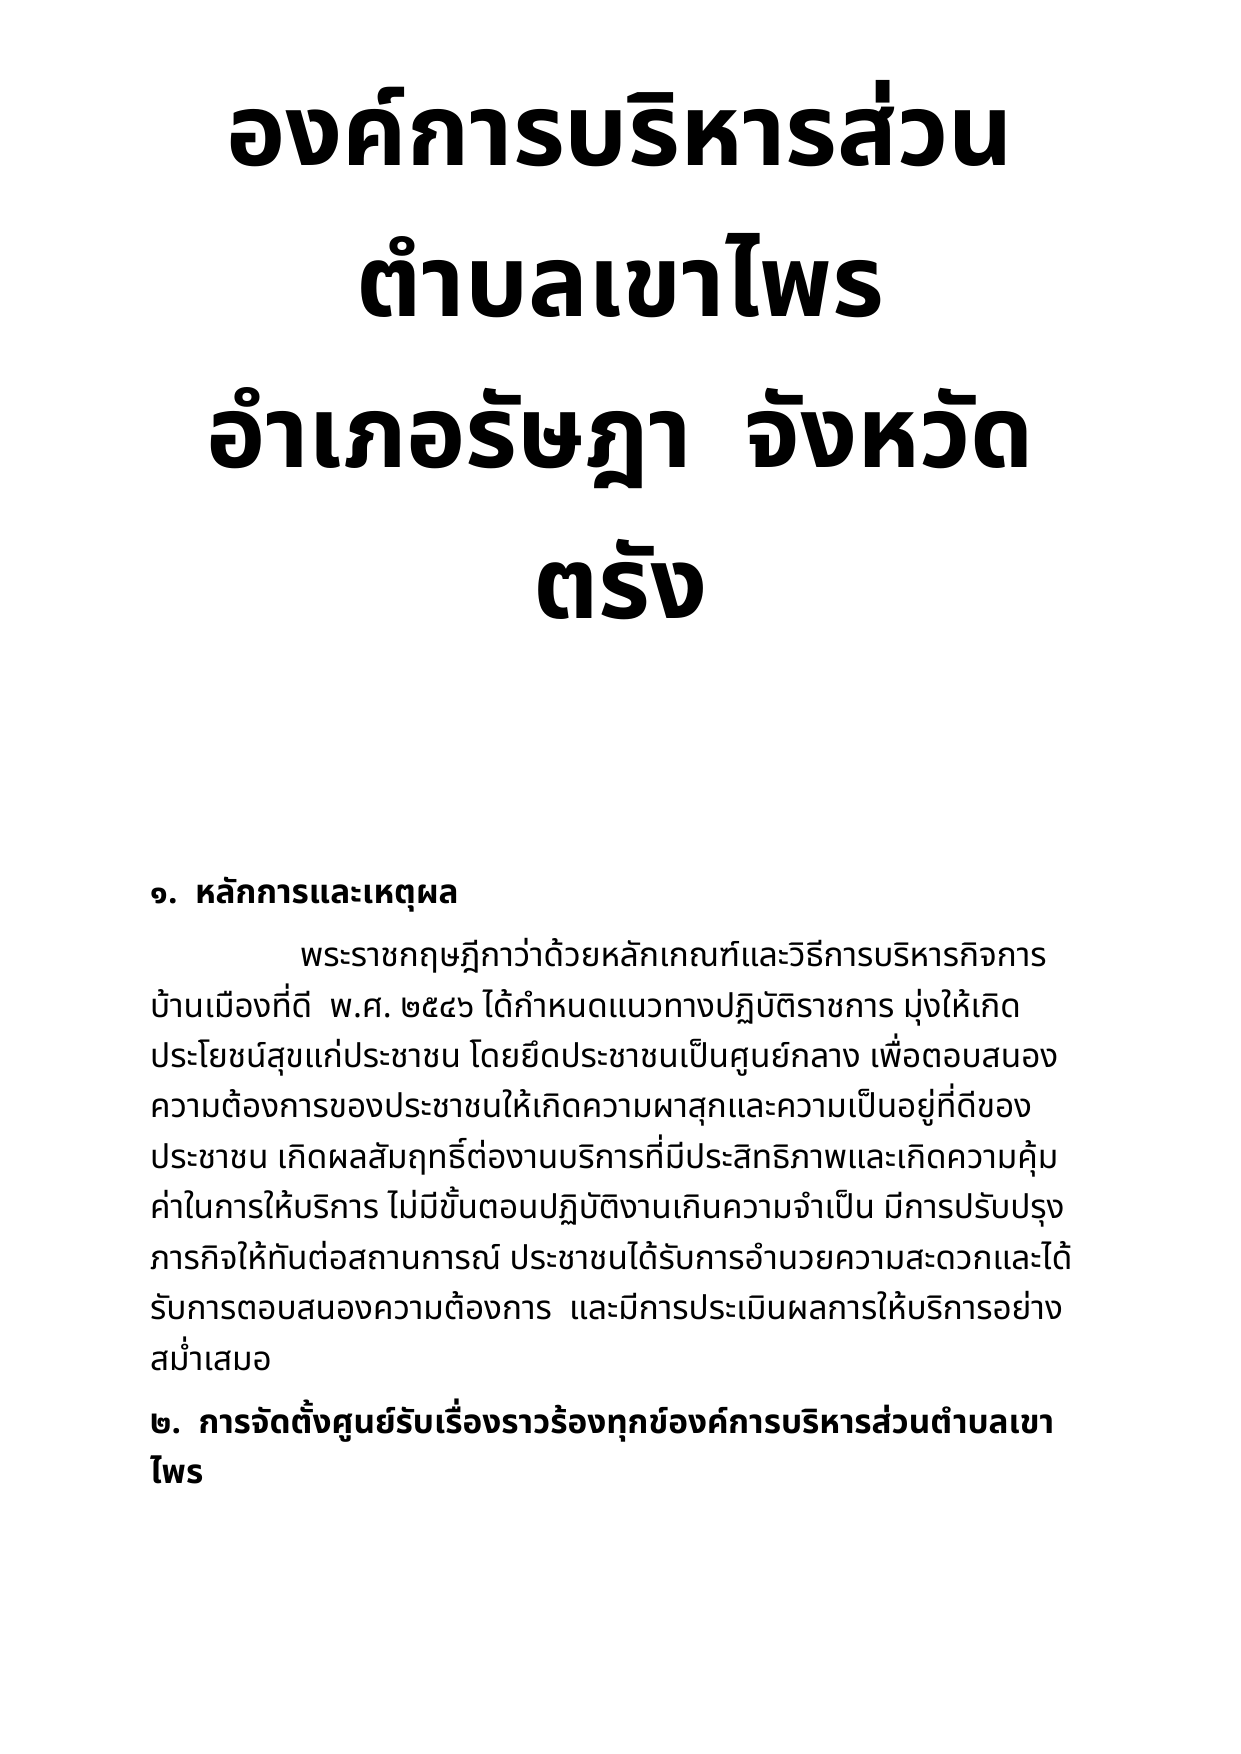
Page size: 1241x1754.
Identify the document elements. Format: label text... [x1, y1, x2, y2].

text ๑. หลักการและเหตุผล [150, 868, 1090, 918]
text องค์การบริหารส่วนตำบลเขาไพร [150, 59, 1090, 361]
text อำเภอรัษฎา จังหวัดตรัง [150, 361, 1090, 664]
text ๒. การจัดตั้งศูนย์รับเรื่องราวร้องทุกข์องค์การบริหารส่วนตำบลเขาไพร [150, 1397, 1090, 1498]
text พระราชกฤษฎีกาว่าด้วยหลักเกณฑ์และวิธีการบริหารกิจการบ้านเมืองที่ดี พ.ศ. ๒๕๔๖ ได้กำหนดแนวทางปฏิบัติราชการ มุ่งให้เกิดประโยชน์สุขแก่ประชาชน โดยยึดประชาชนเป็นศูนย์กลาง เพื่อตอบสนองความต้องการของประชาชนให้เกิดความผาสุกและความเป็นอยู่ที่ดีของประชาชน เกิดผลสัมฤทธิ์ต่องานบริการที่มีประสิทธิภาพและเกิดความคุ้มค่าในการให้บริการ ไม่มีขั้นตอนปฏิบัติงานเกินความจำเป็น มีการปรับปรุงภารกิจให้ทันต่อสถานการณ์ ประชาชนได้รับการอำนวยความสะดวกและได้รับการตอบสนองความต้องการ และมีการประเมินผลการให้บริการอย่างสม่ำเสมอ [150, 931, 1090, 1385]
